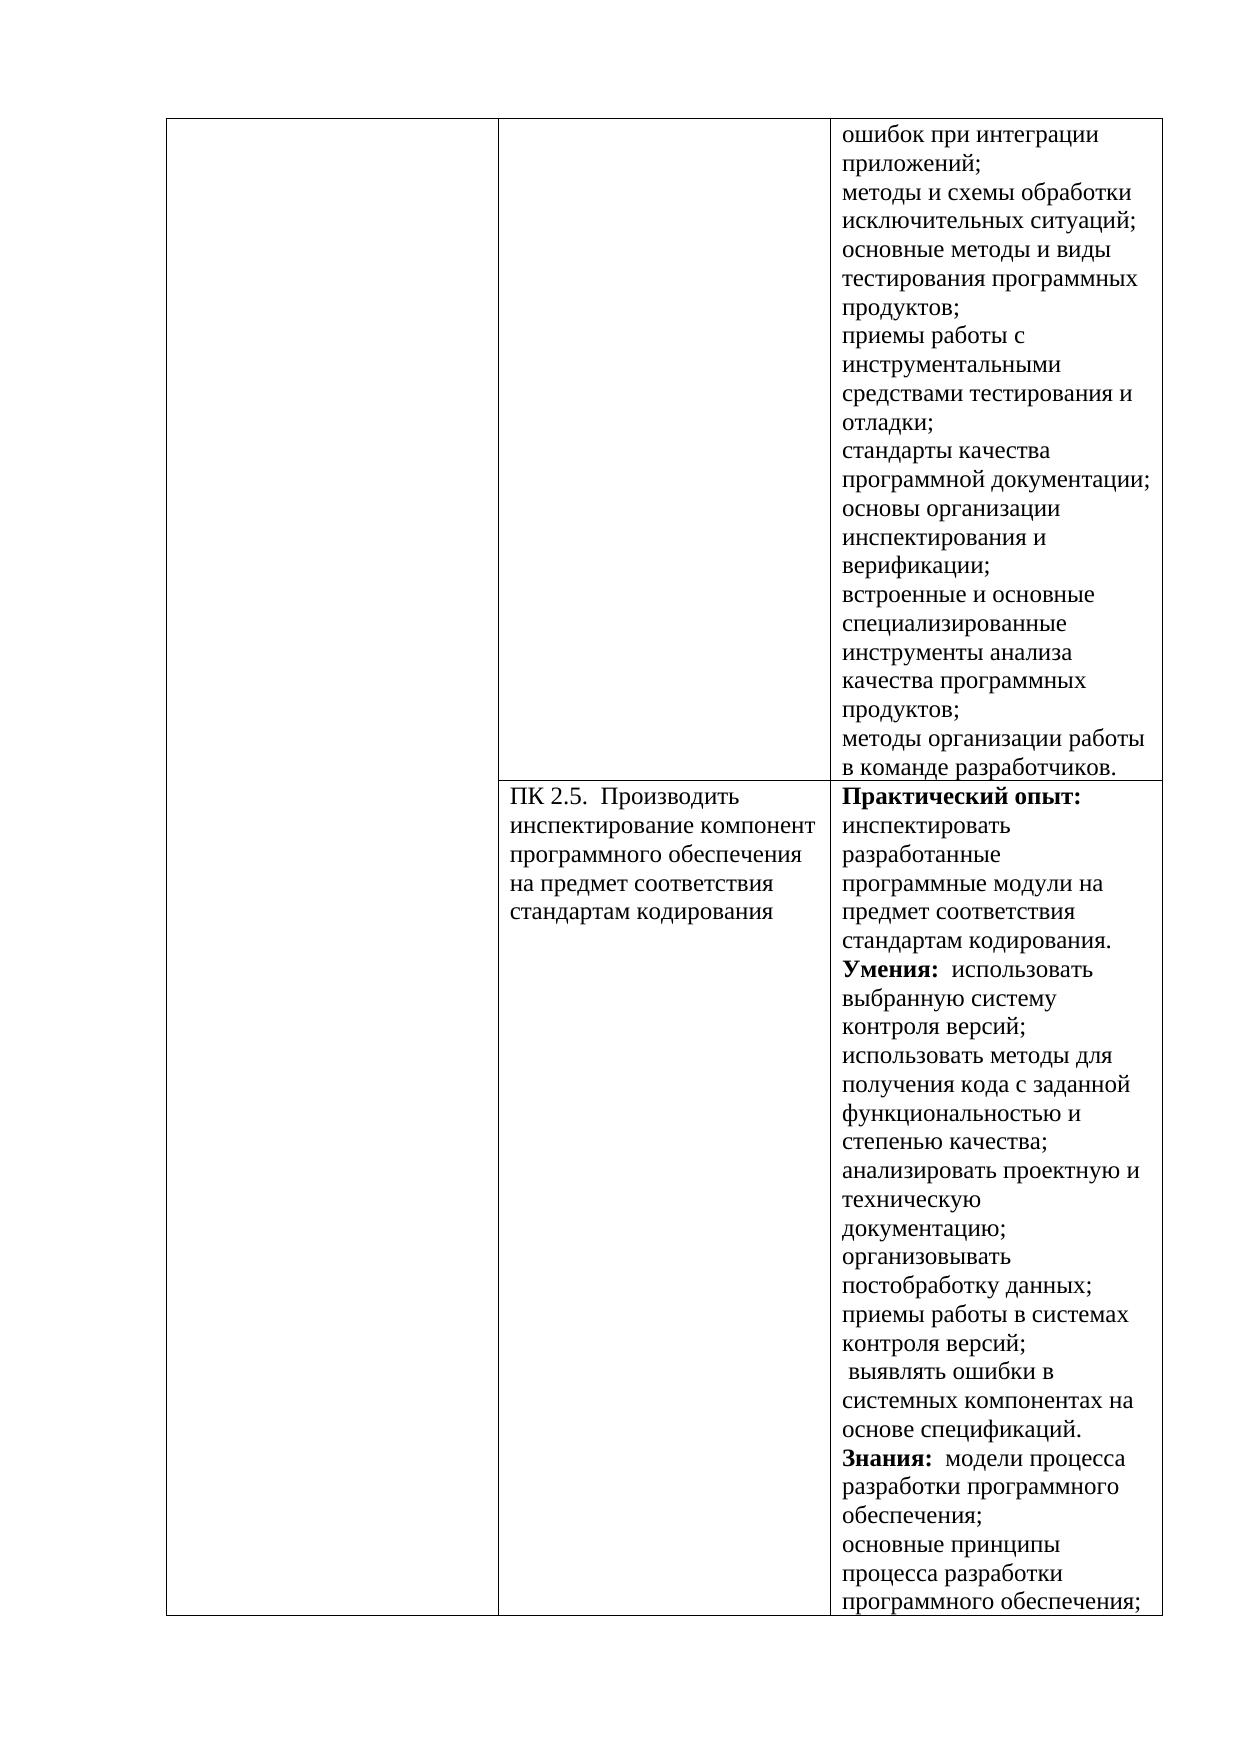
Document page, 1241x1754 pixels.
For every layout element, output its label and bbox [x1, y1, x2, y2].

table_cell [831, 781, 1162, 1615]
table_cell [499, 781, 830, 1615]
table_cell [831, 119, 1162, 780]
table_cell [499, 119, 830, 780]
